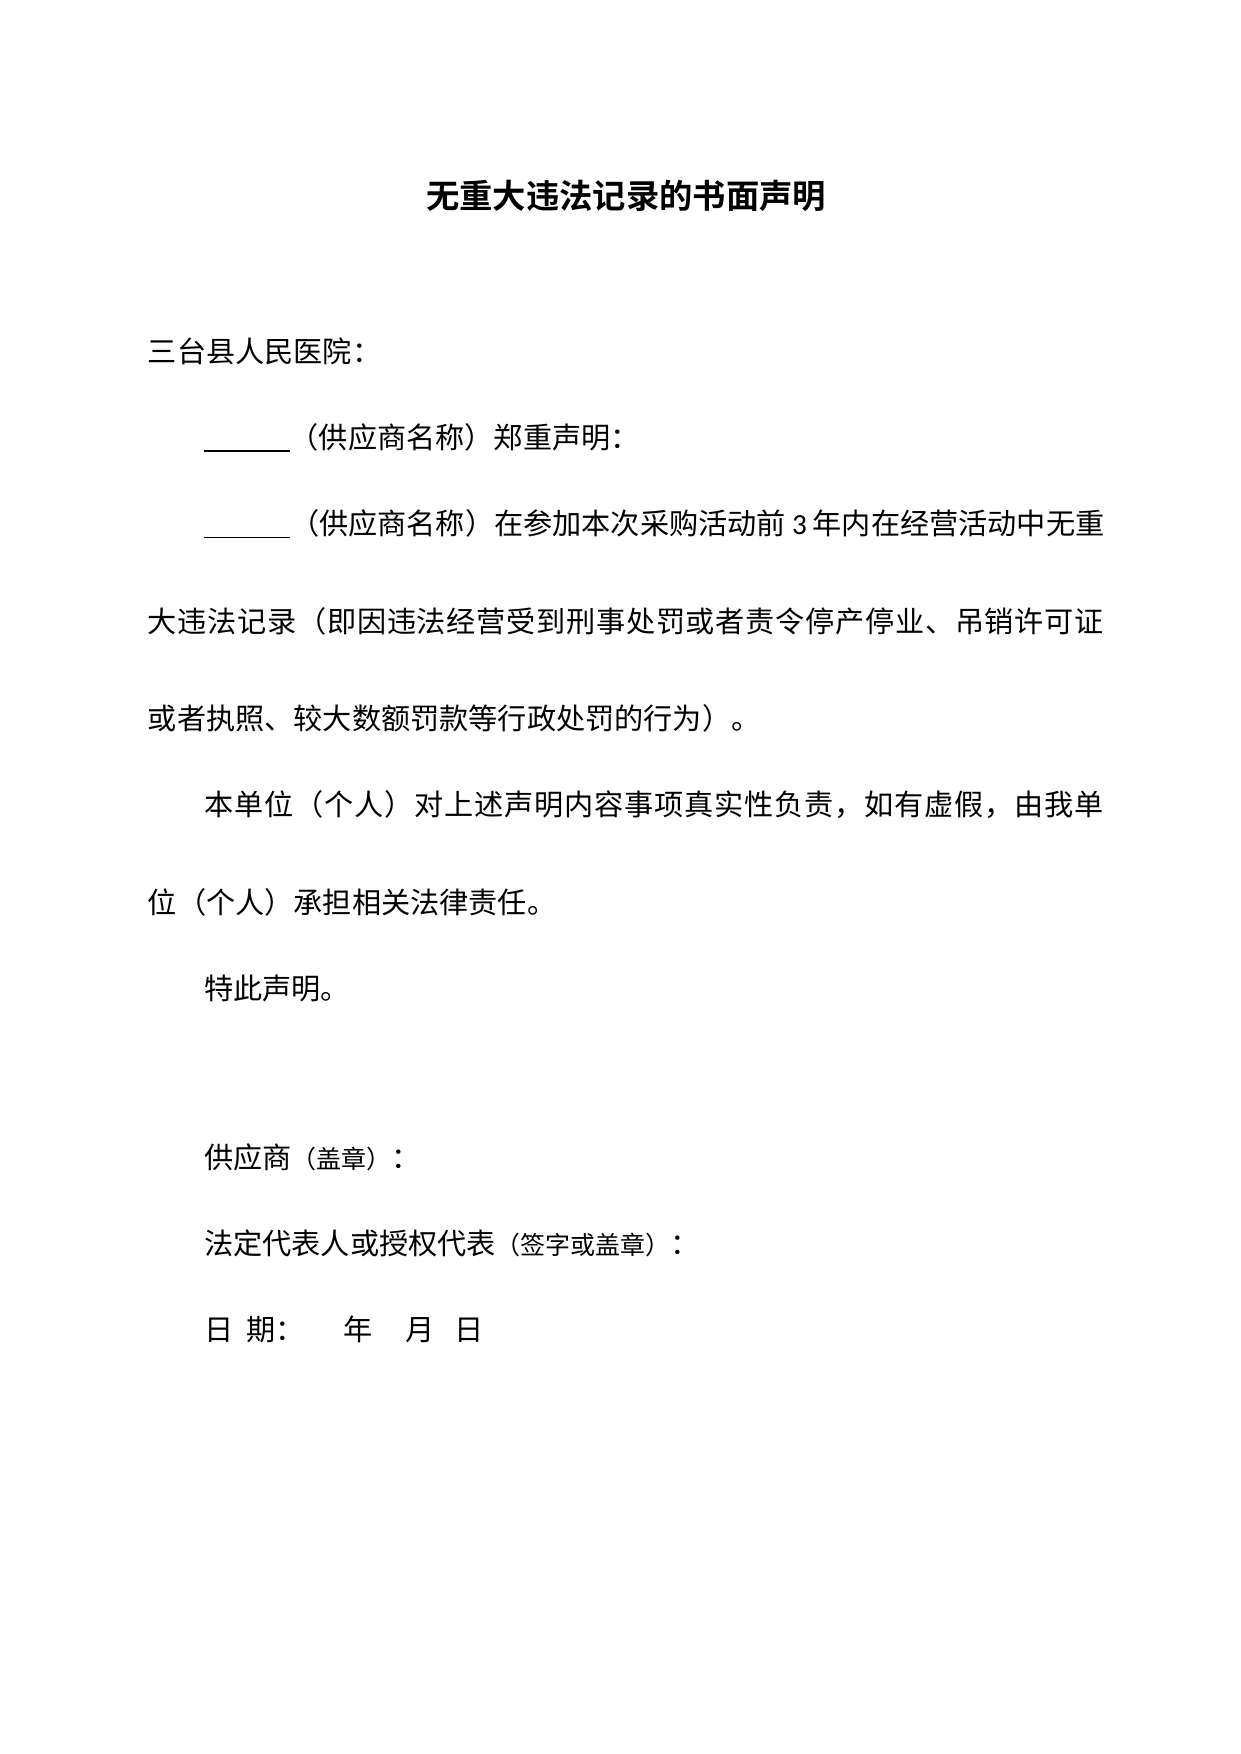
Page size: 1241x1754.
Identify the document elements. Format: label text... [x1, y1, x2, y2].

text 特此声明。 [148, 954, 1104, 1019]
text 日 期： 年 月 日 [148, 1295, 1104, 1360]
text （供应商名称）郑重声明： [148, 403, 1104, 468]
text （供应商名称）在参加本次采购活动前3年内在经营活动中无重大违法记录（即因违法经营受到刑事处罚或者责令停产停业、吊销许可证或者执照、较大数额罚款等行政处罚的行为）。 [148, 489, 1104, 749]
text 本单位（个人）对上述声明内容事项真实性负责，如有虚假，由我单位（个人）承担相关法律责任。 [148, 770, 1104, 933]
list 无重大违法记录的书面声明 [148, 162, 1104, 227]
text 法定代表人或授权代表（签字或盖章）： [148, 1209, 1104, 1274]
text 供应商（盖章）： [148, 1123, 1104, 1188]
text 三台县人民医院： [148, 317, 1104, 382]
